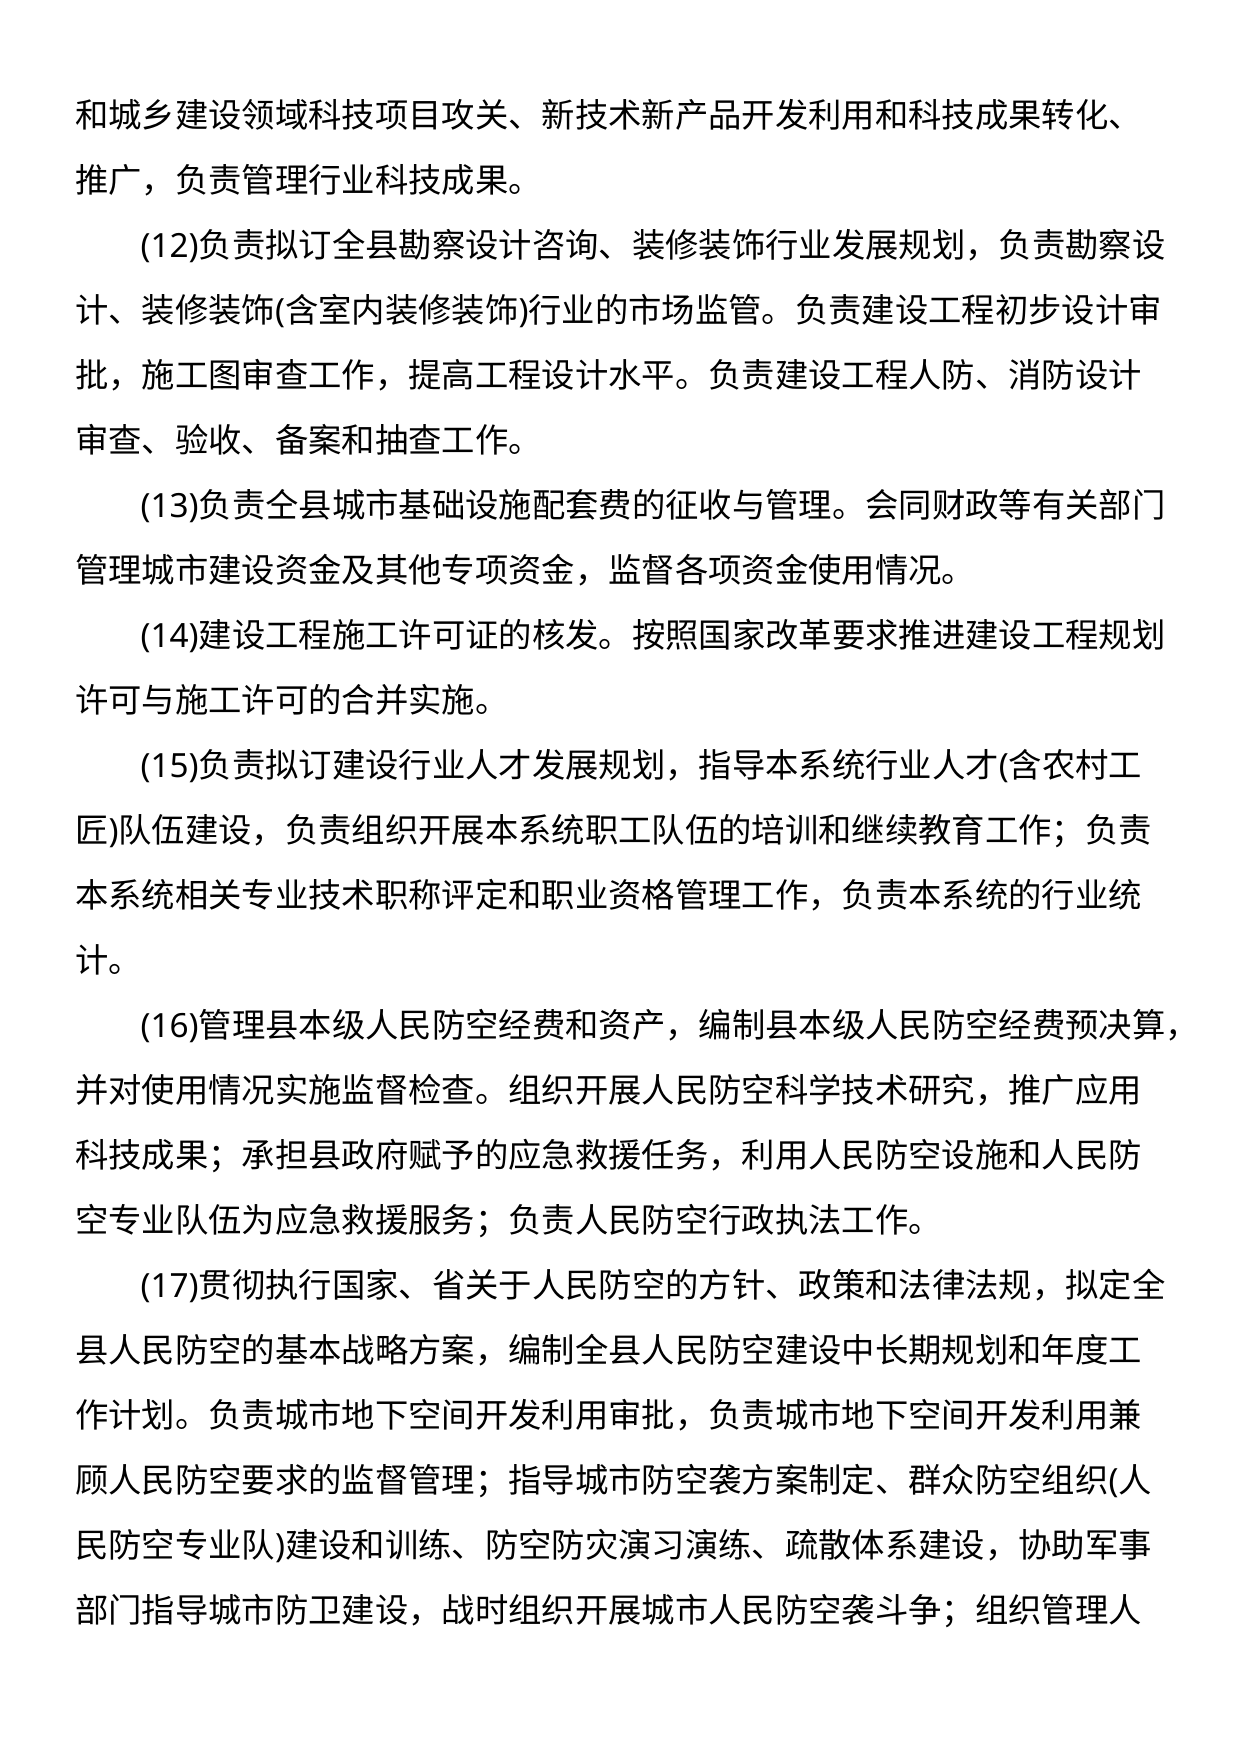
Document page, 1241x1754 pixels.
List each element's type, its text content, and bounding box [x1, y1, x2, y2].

text (15)负责拟订建设行业人才发展规划，指导本系统行业人才(含农村工匠)队伍建设，负责组织开展本系统职工队伍的培训和继续教育工作；负责本系统相关专业技术职称评定和职业资格管理工作，负责本系统的行业统计。 [75, 731, 1165, 991]
text (13)负责仝县城市基础设施配套费的征收与管理。会同财政等有关部门管理城市建设资金及其他专项资金，监督各项资金使用情况。 [75, 471, 1165, 601]
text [75, 81, 1165, 211]
text (14)建设工程施工许可证的核发。按照国家改革要求推进建设工程规划许可与施工许可的合并实施。 [75, 601, 1165, 731]
text (16)管理县本级人民防空经费和资产，编制县本级人民防空经费预决算，并对使用情况实施监督检查。组织开展人民防空科学技术研究，推广应用科技成果；承担县政府赋予的应急救援任务，利用人民防空设施和人民防空专业队伍为应急救援服务；负责人民防空行政执法工作。 [75, 991, 1165, 1251]
text (12)负责拟订全县勘察设计咨询、装修装饰行业发展规划，负责勘察设计、装修装饰(含室内装修装饰)行业的市场监管。负责建设工程初步设计审批，施工图审查工作，提高工程设计水平。负责建设工程人防、消防设计审查、验收、备案和抽查工作。 [75, 211, 1165, 471]
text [75, 1251, 1165, 1641]
